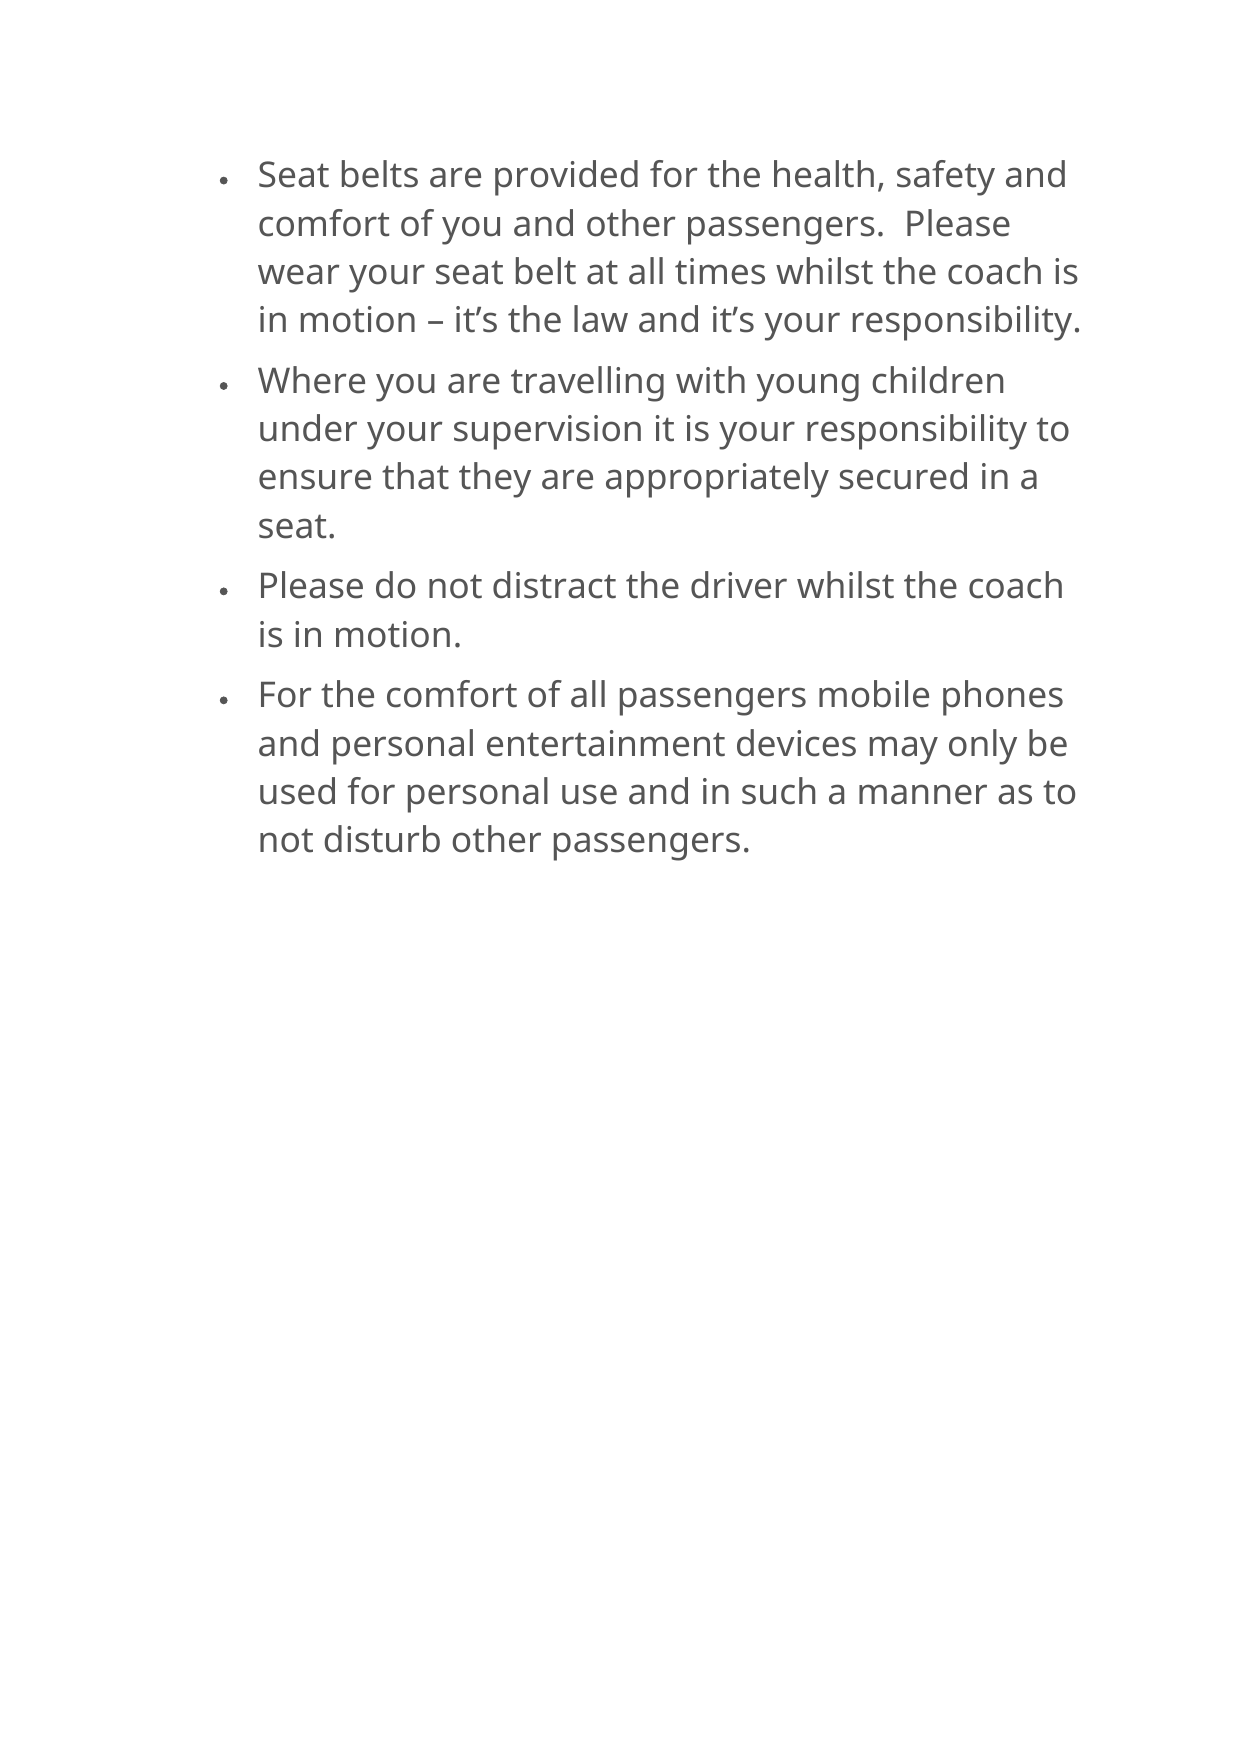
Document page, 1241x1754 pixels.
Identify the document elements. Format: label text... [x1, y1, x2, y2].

list Seat belts are provided for the health, safety and comfort of you and other passengers. Please wear your seat belt at all times whilst the coach is in motion – it’s the law and it’s your responsibility. [220, 150, 1090, 343]
list Please do not distract the driver whilst the coach is in motion. [220, 561, 1090, 657]
list For the comfort of all passengers mobile phones and personal entertainment devices may only be used for personal use and in such a manner as to not disturb other passengers. [220, 670, 1090, 863]
list Where you are travelling with young children under your supervision it is your responsibility to ensure that they are appropriately secured in a seat. [220, 355, 1090, 548]
